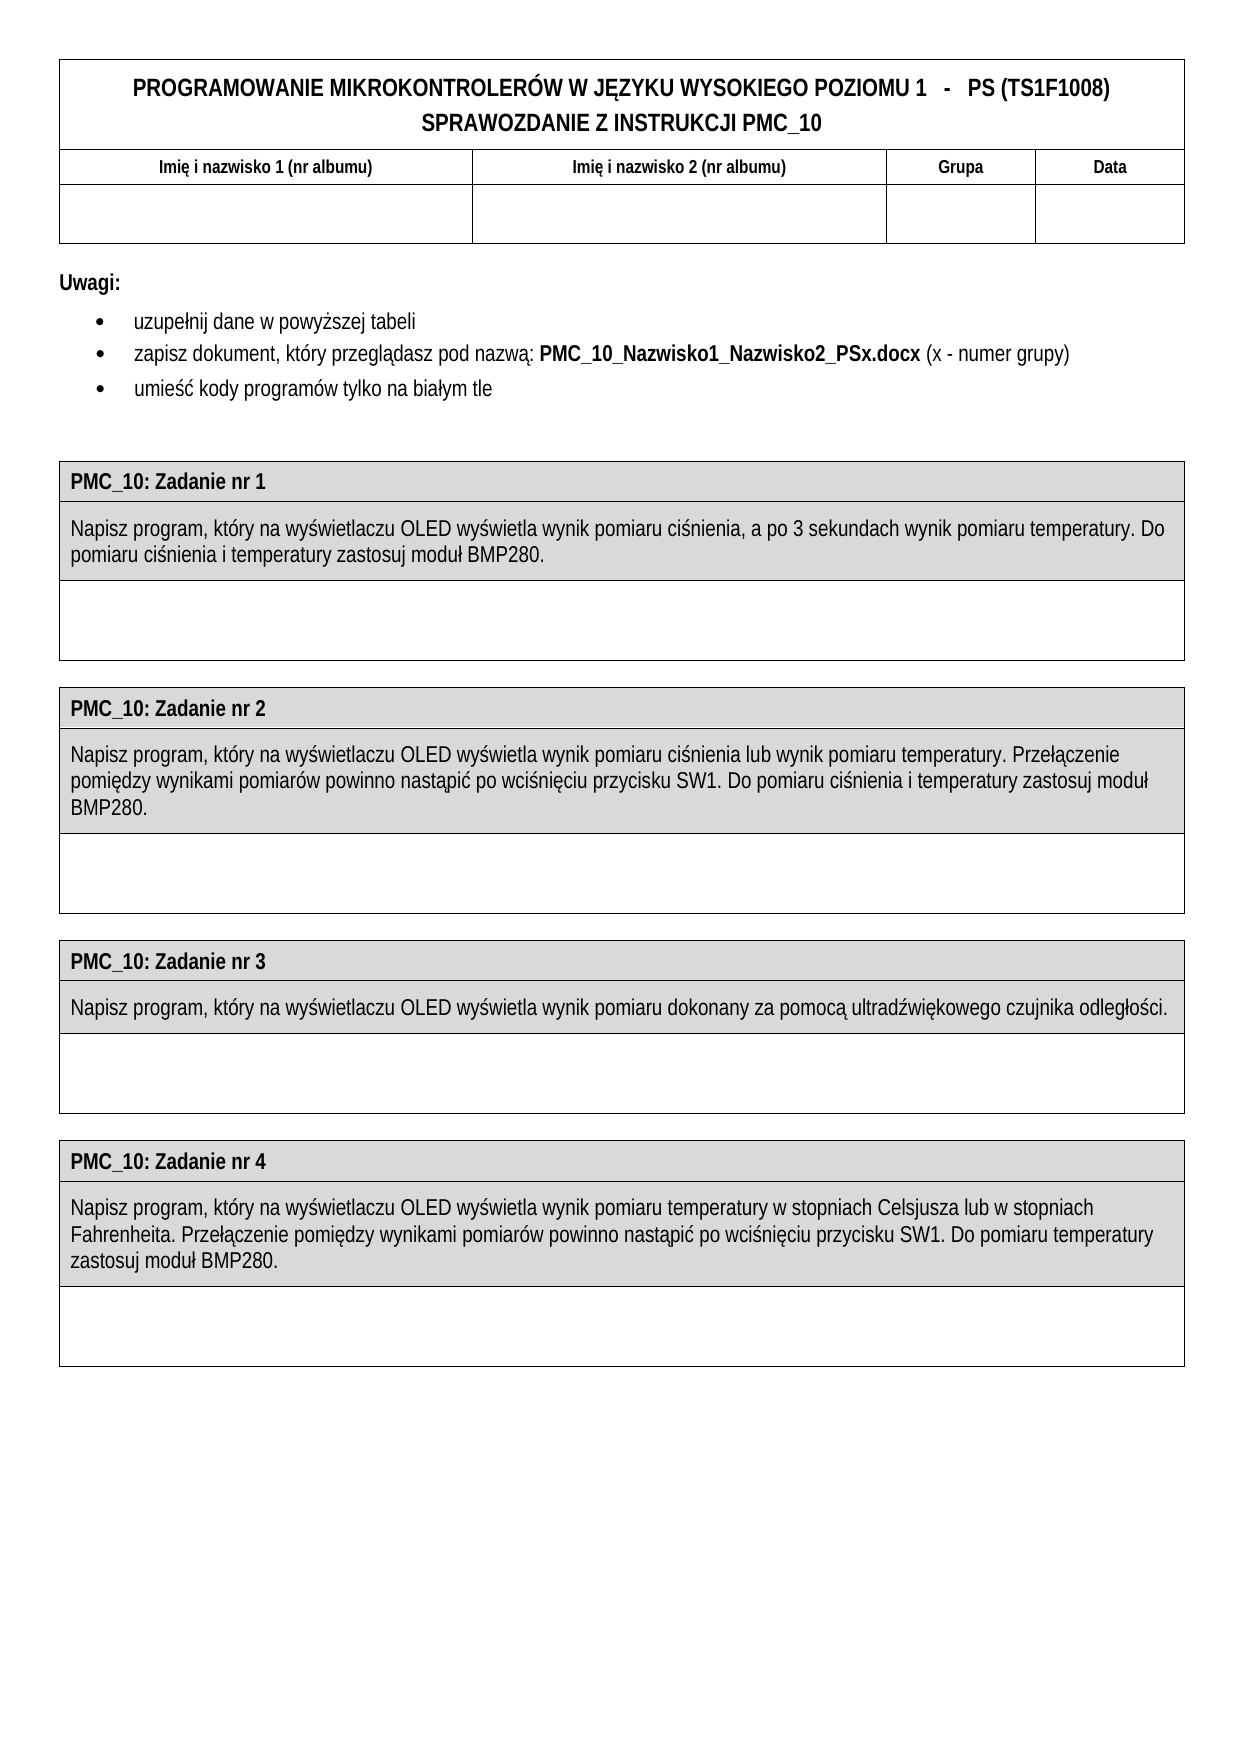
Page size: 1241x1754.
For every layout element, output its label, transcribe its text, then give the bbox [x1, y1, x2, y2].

table_cell Grupa [887, 150, 1035, 184]
table_header PMC_10: Zadanie nr 4 [60, 1141, 1184, 1181]
table_cell [60, 834, 1184, 913]
table_cell [887, 185, 1035, 243]
table_header PROGRAMOWANIE MIKROKONTROLERÓW W JĘZYKU WYSOKIEGO POZIOMU 1 - PS (TS1F1008) SPRAWOZDANIE Z INSTRUKCJI PMC_10 [60, 60, 1184, 149]
table_cell Napisz program, który na wyświetlaczu OLED wyświetla wynik pomiaru temperatury w stopniach Celsjusza lub w stopniach Fahrenheita. Przełączenie pomiędzy wynikami pomiarów powinno nastąpić po wciśnięciu przycisku SW1. Do pomiaru temperatury zastosuj moduł BMP280. [60, 1182, 1184, 1286]
table_header PMC_10: Zadanie nr 2 [60, 688, 1184, 727]
table_cell [1036, 185, 1184, 243]
table_cell [60, 1287, 1184, 1366]
table_cell Napisz program, który na wyświetlaczu OLED wyświetla wynik pomiaru ciśnienia lub wynik pomiaru temperatury. Przełączenie pomiędzy wynikami pomiarów powinno nastąpić po wciśnięciu przycisku SW1. Do pomiaru ciśnienia i temperatury zastosuj moduł BMP280. [60, 729, 1184, 833]
table_cell [473, 185, 886, 243]
list uzupełnij dane w powyższej tabeli [96, 308, 1181, 334]
table_header PMC_10: Zadanie nr 1 [60, 462, 1184, 501]
table_cell [60, 185, 472, 243]
table_cell [60, 581, 1184, 660]
list umieść kody programów tylko na białym tle [97, 373, 1181, 402]
table_cell [60, 1034, 1184, 1113]
table_cell Napisz program, który na wyświetlaczu OLED wyświetla wynik pomiaru dokonany za pomocą ultradźwiękowego czujnika odległości. [60, 981, 1184, 1033]
table_cell Napisz program, który na wyświetlaczu OLED wyświetla wynik pomiaru ciśnienia, a po 3 sekundach wynik pomiaru temperatury. Do pomiaru ciśnienia i temperatury zastosuj moduł BMP280. [60, 502, 1184, 580]
table_header PMC_10: Zadanie nr 3 [60, 941, 1184, 980]
table_cell Imię i nazwisko 1 (nr albumu) [60, 150, 472, 184]
table_cell Data [1036, 150, 1184, 184]
text Uwagi: [59, 269, 1181, 295]
table_cell Imię i nazwisko 2 (nr albumu) [473, 150, 886, 184]
list zapisz dokument, który przeglądasz pod nazwą: PMC_10_Nazwisko1_Nazwisko2_PSx.docx (x - numer grupy) [97, 340, 1181, 367]
